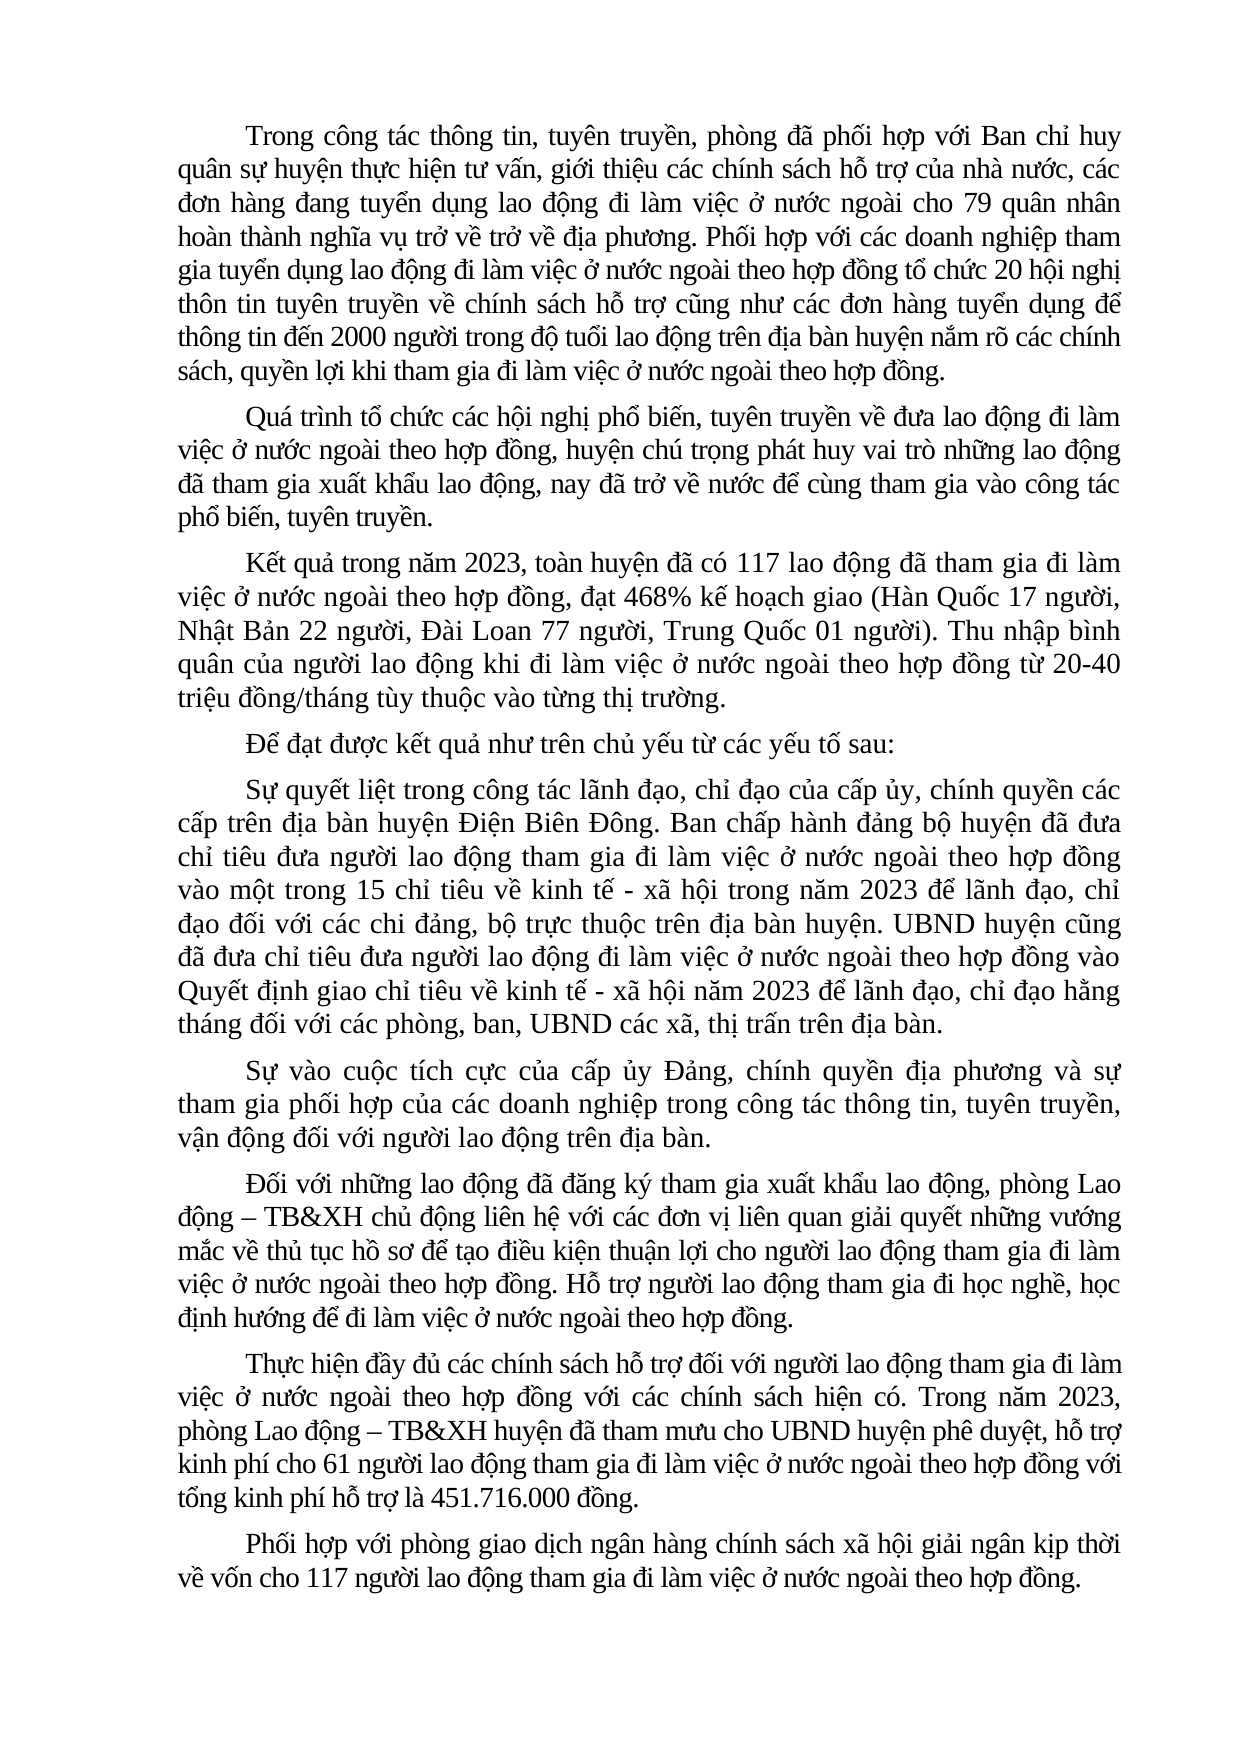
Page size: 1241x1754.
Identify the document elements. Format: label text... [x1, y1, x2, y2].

text Kết quả trong năm 2023, toàn huyện đã có 117 lao động đã tham gia đi làm việc ở nước ngoài theo hợp đồng, đạt 468% kế hoạch giao (Hàn Quốc 17 người, Nhật Bản 22 người, Đài Loan 77 người, Trung Quốc 01 người). Thu nhập bình quân của người lao động khi đi làm việc ở nước ngoài theo hợp đồng từ 20-40 triệu đồng/tháng tùy thuộc vào từng thị trường. [177, 546, 1122, 713]
text Đối với những lao động đã đăng ký tham gia xuất khẩu lao động, phòng Lao động – TB&XH chủ động liên hệ với các đơn vị liên quan giải quyết những vướng mắc về thủ tục hồ sơ để tạo điều kiện thuận lợi cho người lao động tham gia đi làm việc ở nước ngoài theo hợp đồng. Hỗ trợ người lao động tham gia đi học nghề, học định hướng để đi làm việc ở nước ngoài theo hợp đồng. [177, 1166, 1122, 1333]
text Để đạt được kết quả như trên chủ yếu từ các yếu tố sau: [177, 726, 1122, 759]
text Phối hợp với phòng giao dịch ngân hàng chính sách xã hội giải ngân kịp thời về vốn cho 117 người lao động tham gia đi làm việc ở nước ngoài theo hợp đồng. [177, 1526, 1122, 1593]
text Sự quyết liệt trong công tác lãnh đạo, chỉ đạo của cấp ủy, chính quyền các cấp trên địa bàn huyện Điện Biên Đông. Ban chấp hành đảng bộ huyện đã đưa chỉ tiêu đưa người lao động tham gia đi làm việc ở nước ngoài theo hợp đồng vào một trong 15 chỉ tiêu về kinh tế - xã hội trong năm 2023 để lãnh đạo, chỉ đạo đối với các chi đảng, bộ trực thuộc trên địa bàn huyện. UBND huyện cũng đã đưa chỉ tiêu đưa người lao động đi làm việc ở nước ngoài theo hợp đồng vào Quyết định giao chỉ tiêu về kinh tế - xã hội năm 2023 để lãnh đạo, chỉ đạo hằng tháng đối với các phòng, ban, UBND các xã, thị trấn trên địa bàn. [177, 772, 1122, 1040]
text Sự vào cuộc tích cực của cấp ủy Đảng, chính quyền địa phương và sự tham gia phối hợp của các doanh nghiệp trong công tác thông tin, tuyên truyền, vận động đối với người lao động trên địa bàn. [177, 1053, 1122, 1153]
text Trong công tác thông tin, tuyên truyền, phòng đã phối hợp với Ban chỉ huy quân sự huyện thực hiện tư vấn, giới thiệu các chính sách hỗ trợ của nhà nước, các đơn hàng đang tuyển dụng lao động đi làm việc ở nước ngoài cho 79 quân nhân hoàn thành nghĩa vụ trở về trở về địa phương. Phối hợp với các doanh nghiệp tham gia tuyển dụng lao động đi làm việc ở nước ngoài theo hợp đồng tổ chức 20 hội nghị thôn tin tuyên truyền về chính sách hỗ trợ cũng như các đơn hàng tuyển dụng để thông tin đến 2000 người trong độ tuổi lao động trên địa bàn huyện nắm rõ các chính sách, quyền lợi khi tham gia đi làm việc ở nước ngoài theo hợp đồng. [177, 118, 1122, 386]
text Quá trình tổ chức các hội nghị phổ biến, tuyên truyền về đưa lao động đi làm việc ở nước ngoài theo hợp đồng, huyện chú trọng phát huy vai trò những lao động đã tham gia xuất khẩu lao động, nay đã trở về nước để cùng tham gia vào công tác phổ biến, tuyên truyền. [177, 399, 1122, 533]
text Thực hiện đầy đủ các chính sách hỗ trợ đối với người lao động tham gia đi làm việc ở nước ngoài theo hợp đồng với các chính sách hiện có. Trong năm 2023, phòng Lao động – TB&XH huyện đã tham mưu cho UBND huyện phê duyệt, hỗ trợ kinh phí cho 61 người lao động tham gia đi làm việc ở nước ngoài theo hợp đồng với tổng kinh phí hỗ trợ là 451.716.000 đồng. [177, 1346, 1122, 1514]
